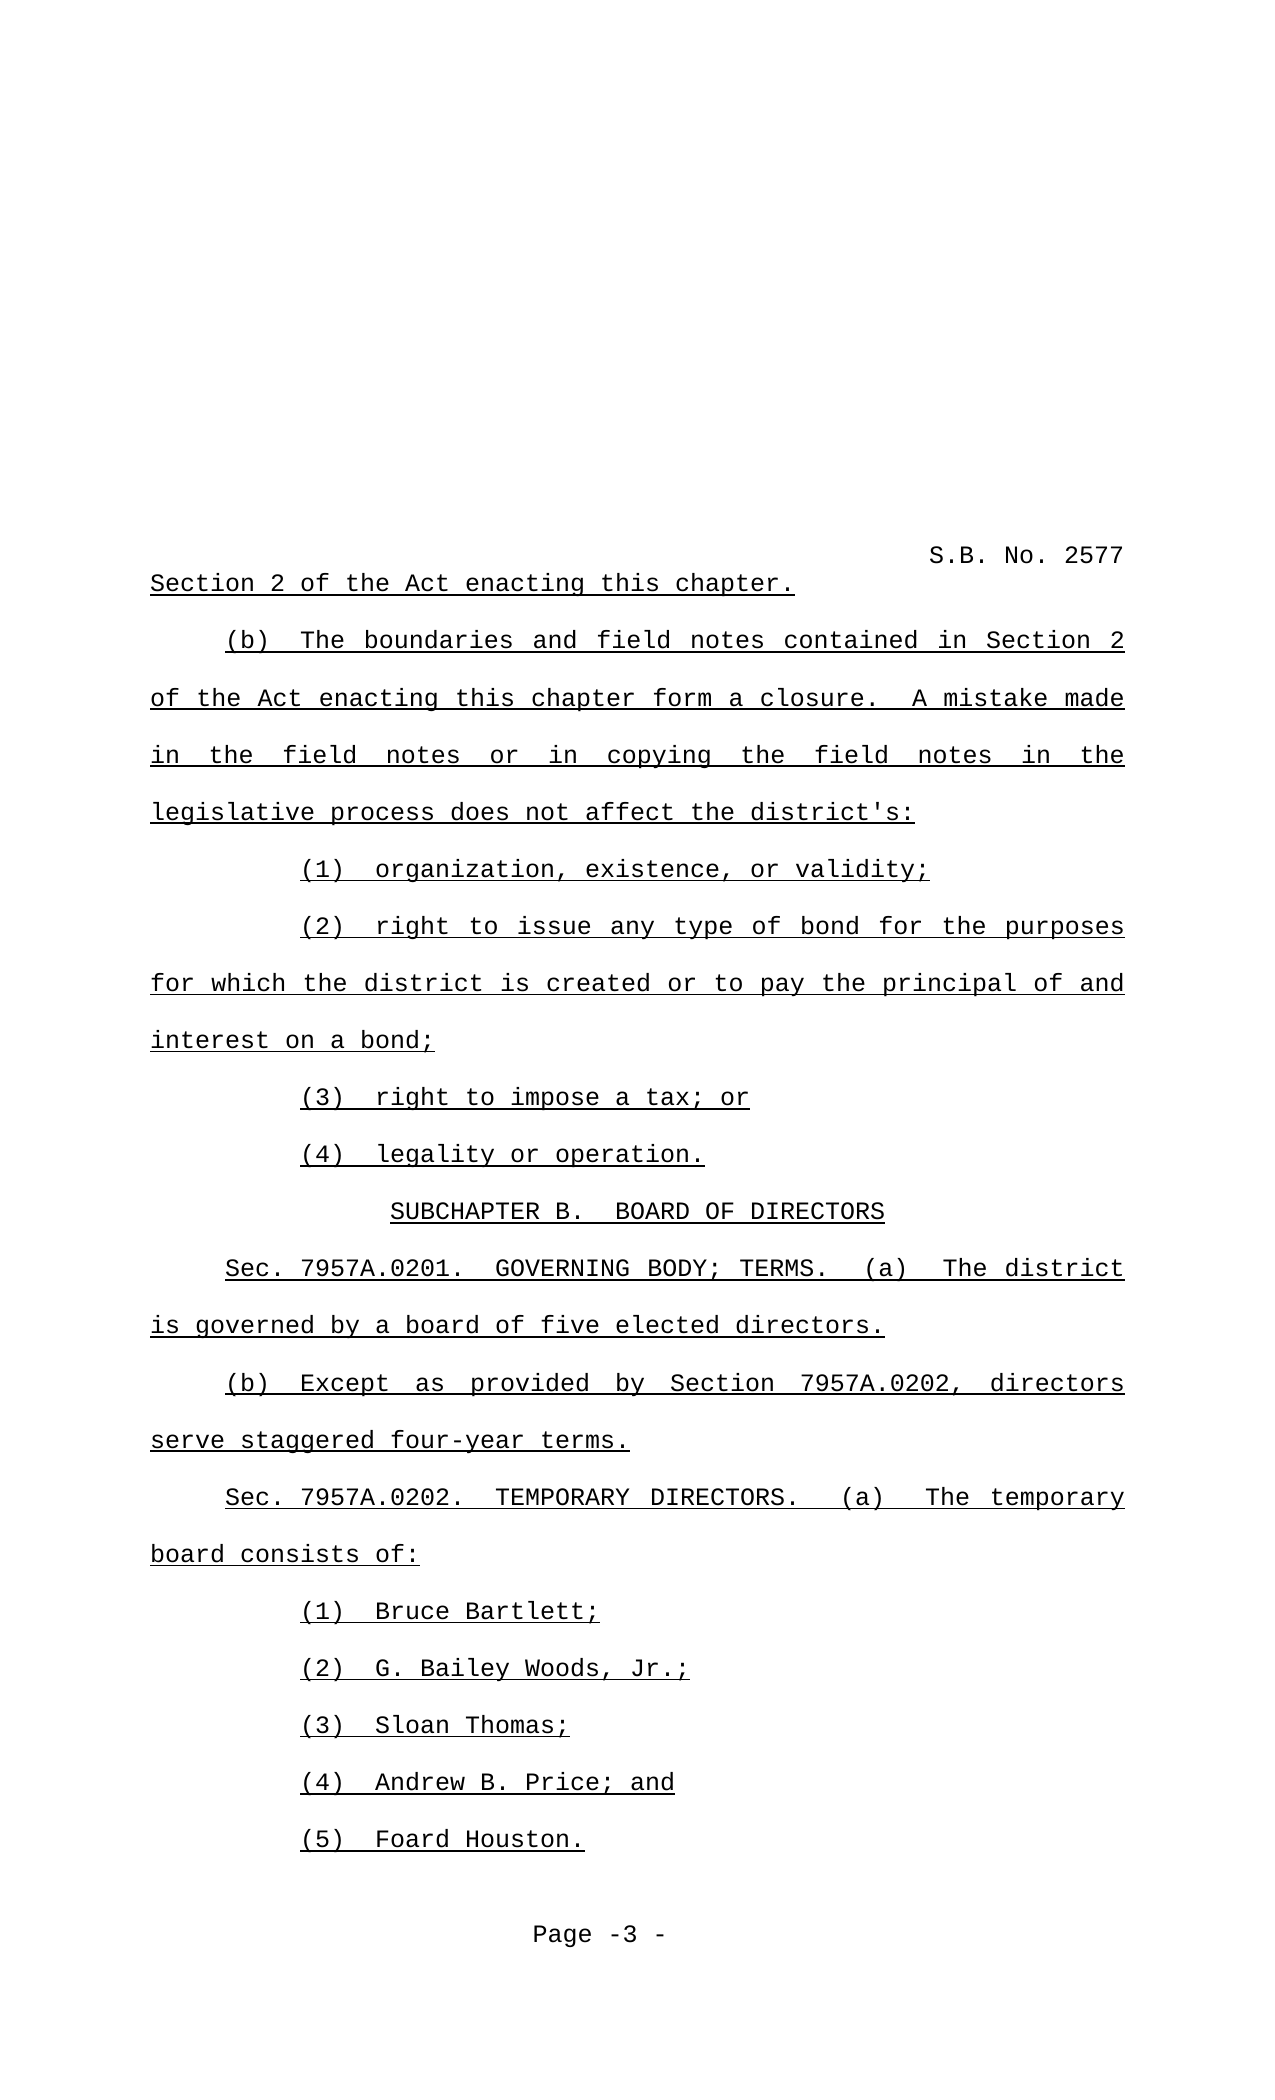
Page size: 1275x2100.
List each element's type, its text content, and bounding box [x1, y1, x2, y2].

text (1) organization, existence, or validity; [150, 856, 1125, 885]
text (b) The boundaries and field notes contained in Section 2 of the Act enacting this chapter form a closure. A mistake made in the field notes or in copying the field notes in the legislative process does not affect the district's: [150, 710, 1125, 765]
text (2) right to issue any type of bond for the purposes for which the district is created or to pay the principal of and interest on a bond; [150, 913, 1125, 994]
text SUBCHAPTER B. BOARD OF DIRECTORS [150, 1199, 1125, 1227]
text (4) legality or operation. [150, 1142, 1125, 1170]
text (5) Foard Houston. [150, 1827, 1125, 1855]
text (1) Bruce Bartlett; [150, 1598, 1125, 1627]
text (4) Andrew B. Price; and [150, 1769, 1125, 1798]
text (3) Sloan Thomas; [150, 1712, 1125, 1741]
text (3) right to impose a tax; or [150, 1084, 1125, 1113]
text (b) The boundaries and field notes contained in Section 2 of the Act enacting this chapter form a closure. A mistake made in the field notes or in copying the field notes in the legislative process does not affect the district's: [150, 767, 1125, 828]
text Sec. 7957A.0202. TEMPORARY DIRECTORS. (a) The temporary board consists of: [150, 1484, 1125, 1570]
text (2) right to issue any type of bond for the purposes for which the district is created or to pay the principal of and interest on a bond; [150, 995, 1125, 1056]
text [150, 571, 1125, 599]
text (b) The boundaries and field notes contained in Section 2 of the Act enacting this chapter form a closure. A mistake made in the field notes or in copying the field notes in the legislative process does not affect the district's: [150, 628, 1125, 708]
text Sec. 7957A.0201. GOVERNING BODY; TERMS. (a) The district is governed by a board of five elected directors. [150, 1256, 1125, 1341]
text (b) Except as provided by Section 7957A.0202, directors serve staggered four-year terms. [150, 1370, 1125, 1456]
text (2) G. Bailey Woods, Jr.; [150, 1655, 1125, 1684]
